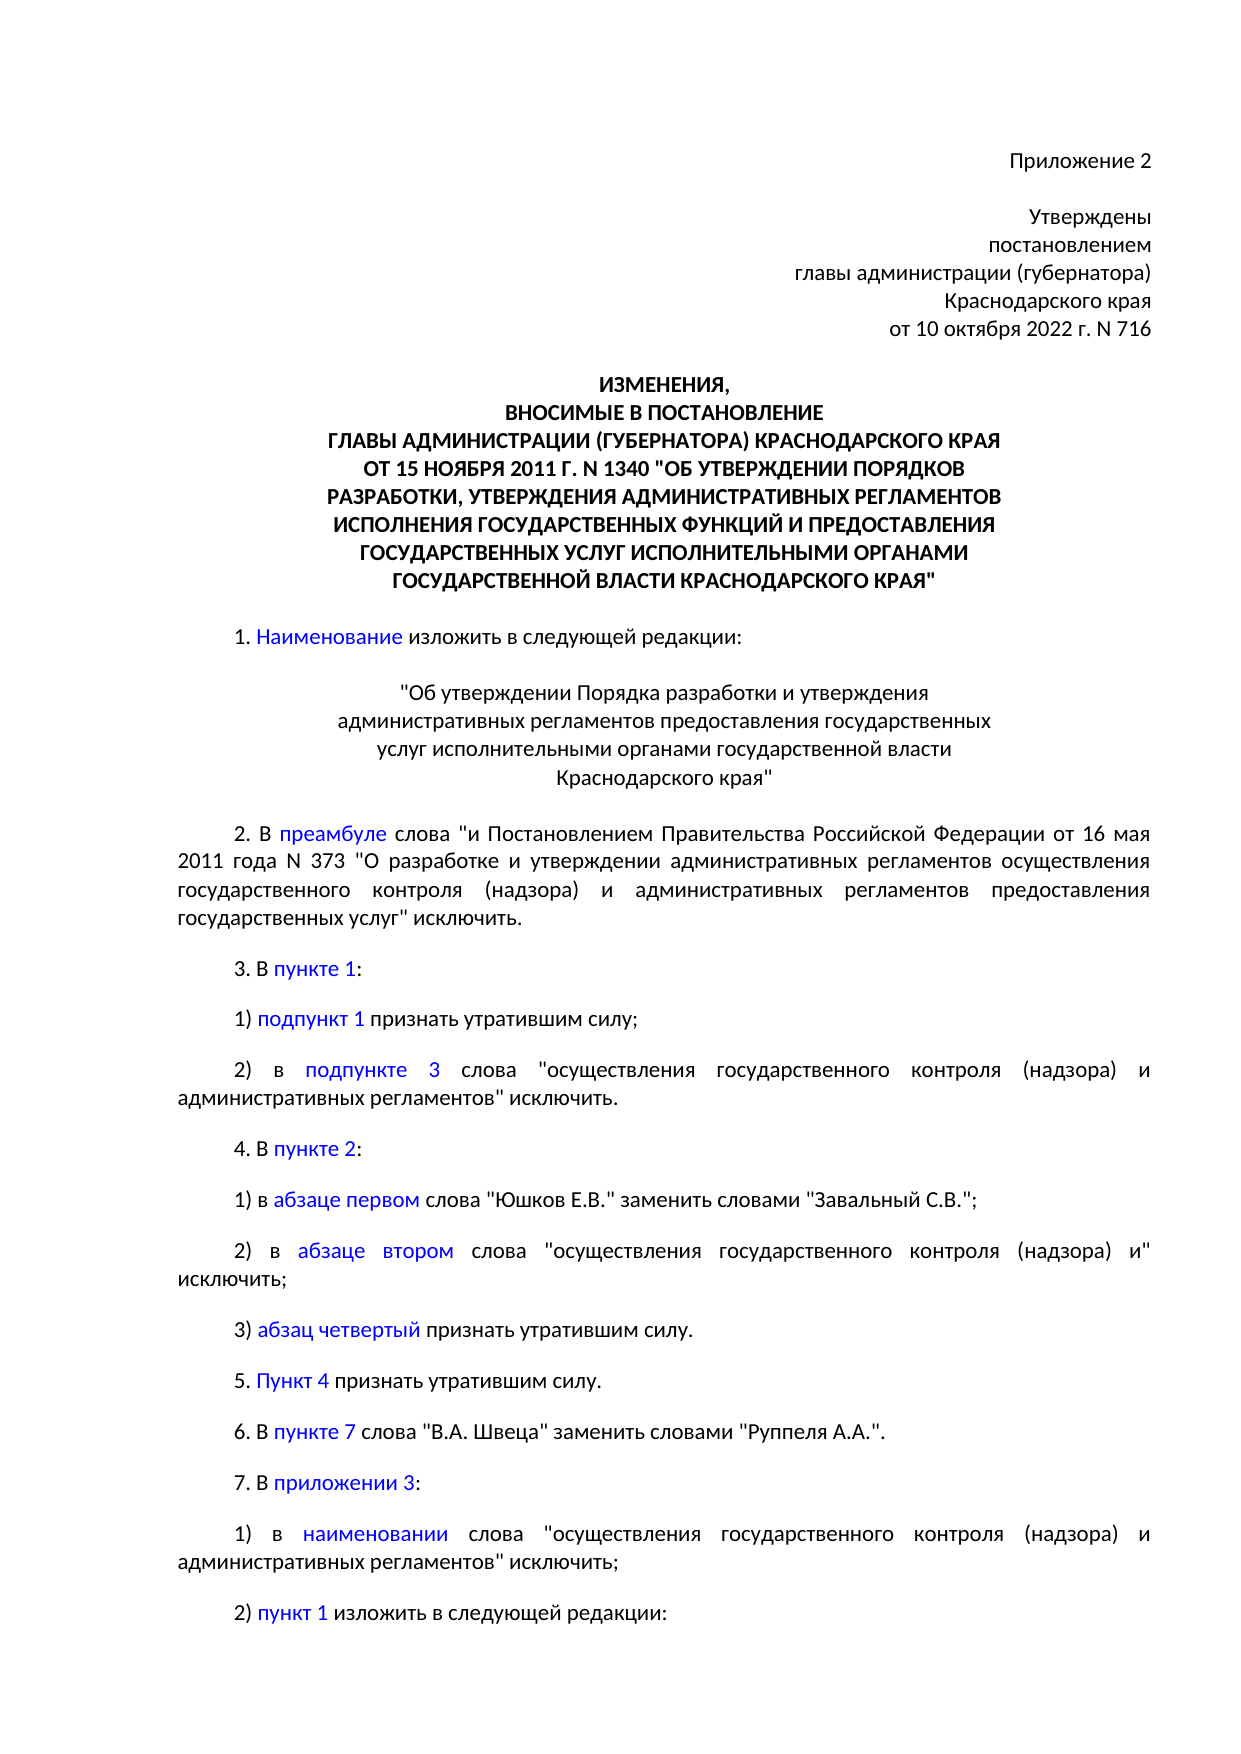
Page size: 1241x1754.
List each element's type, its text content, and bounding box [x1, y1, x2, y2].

text главы администрации (губернатора) [177, 258, 1152, 286]
text "Об утверждении Порядка разработки и утверждения [177, 678, 1152, 707]
title ИЗМЕНЕНИЯ, [177, 370, 1152, 398]
text 7. В приложении 3: [177, 1468, 1152, 1496]
text 1) подпункт 1 признать утратившим силу; [177, 1004, 1152, 1033]
text 3) абзац четвертый признать утратившим силу. [177, 1315, 1152, 1343]
text 4. В пункте 2: [177, 1134, 1152, 1162]
title ГОСУДАРСТВЕННОЙ ВЛАСТИ КРАСНОДАРСКОГО КРАЯ" [177, 566, 1152, 594]
title ИСПОЛНЕНИЯ ГОСУДАРСТВЕННЫХ ФУНКЦИЙ И ПРЕДОСТАВЛЕНИЯ [177, 510, 1152, 538]
title ВНОСИМЫЕ В ПОСТАНОВЛЕНИЕ [177, 398, 1152, 426]
text 3. В пункте 1: [177, 954, 1152, 982]
text 1) в наименовании слова "осуществления государственного контроля (надзора) и административных регламентов" исключить; [177, 1519, 1152, 1575]
text услуг исполнительными органами государственной власти [177, 734, 1152, 763]
text 1) в абзаце первом слова "Юшков Е.В." заменить словами "Завальный С.В."; [177, 1185, 1152, 1213]
text Краснодарского края [177, 286, 1152, 314]
text 2. В преамбуле слова "и Постановлением Правительства Российской Федерации от 16 мая 2011 года N 373 "О разработке и утверждении административных регламентов осуществления государственного контроля (надзора) и административных регламентов предоставления государственных услуг" исключить. [177, 819, 1152, 931]
text 6. В пункте 7 слова "В.А. Швеца" заменить словами "Руппеля А.А.". [177, 1417, 1152, 1445]
text от 10 октября 2022 г. N 716 [177, 314, 1152, 342]
title ГЛАВЫ АДМИНИСТРАЦИИ (ГУБЕРНАТОРА) КРАСНОДАРСКОГО КРАЯ [177, 426, 1152, 454]
text Утверждены [177, 202, 1152, 230]
text 1. Наименование изложить в следующей редакции: [177, 622, 1152, 651]
text постановлением [177, 230, 1152, 258]
text Краснодарского края" [177, 763, 1152, 791]
text 2) в абзаце втором слова "осуществления государственного контроля (надзора) и" исключить; [177, 1236, 1152, 1292]
title ГОСУДАРСТВЕННЫХ УСЛУГ ИСПОЛНИТЕЛЬНЫМИ ОРГАНАМИ [177, 538, 1152, 566]
text Приложение 2 [177, 146, 1152, 174]
title ОТ 15 НОЯБРЯ 2011 Г. N 1340 "ОБ УТВЕРЖДЕНИИ ПОРЯДКОВ [177, 454, 1152, 482]
text 2) в подпункте 3 слова "осуществления государственного контроля (надзора) и административных регламентов" исключить. [177, 1056, 1152, 1112]
text 5. Пункт 4 признать утратившим силу. [177, 1366, 1152, 1394]
text 2) пункт 1 изложить в следующей редакции: [177, 1598, 1152, 1626]
title РАЗРАБОТКИ, УТВЕРЖДЕНИЯ АДМИНИСТРАТИВНЫХ РЕГЛАМЕНТОВ [177, 482, 1152, 510]
text административных регламентов предоставления государственных [177, 707, 1152, 734]
